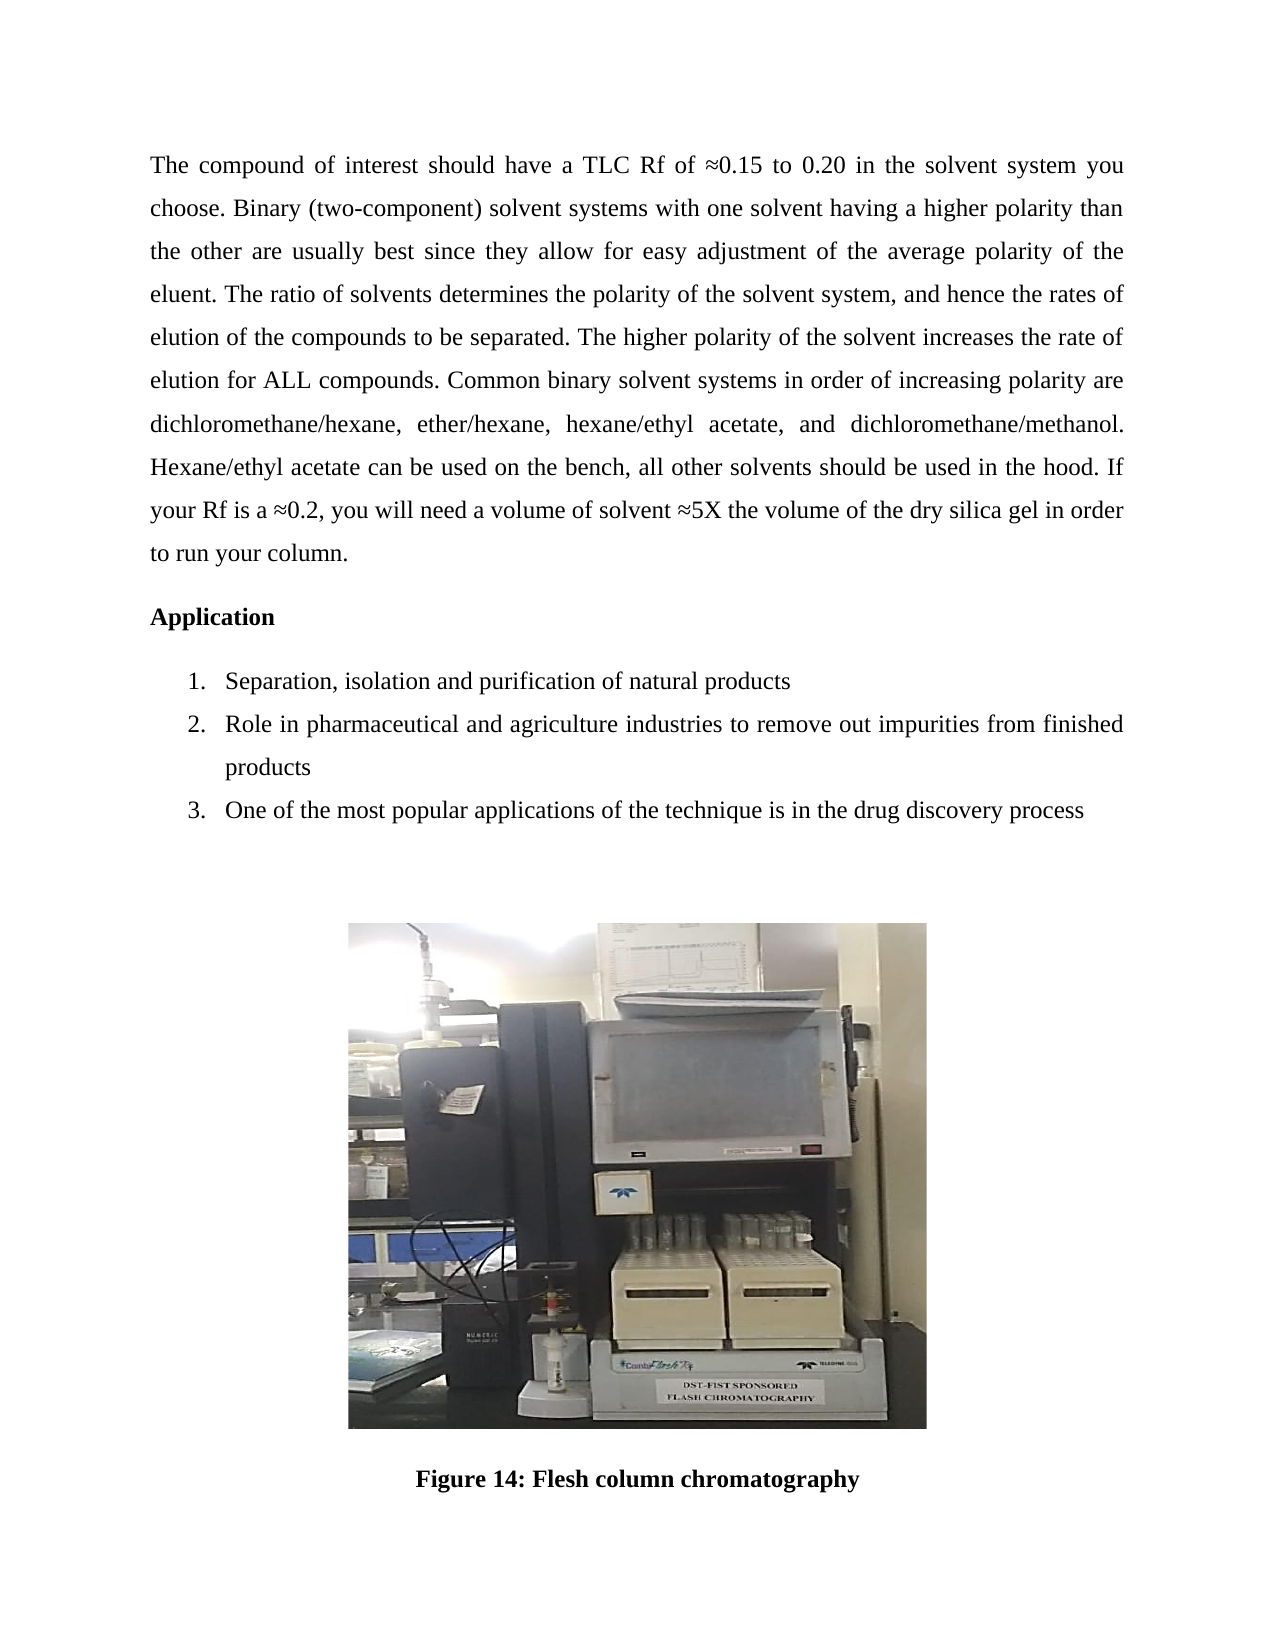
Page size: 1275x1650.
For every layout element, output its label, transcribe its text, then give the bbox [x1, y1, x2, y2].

text Application [150, 602, 1125, 631]
list Separation, isolation and purification of natural products [187, 666, 1125, 695]
list One of the most popular applications of the technique is in the drug discovery process [187, 795, 1125, 824]
list Role in pharmaceutical and agriculture industries to remove out impurities from finished products [187, 709, 1125, 781]
text Figure 14: Flesh column chromatography [150, 1464, 1125, 1493]
text The compound of interest should have a TLC Rf of ≈0.15 to 0.20 in the solvent system you choose. Binary (two-component) solvent systems with one solvent having a higher polarity than the other are usually best since they allow for easy adjustment of the average polarity of the eluent. The ratio of solvents determines the polarity of the solvent system, and hence the rates of elution of the compounds to be separated. The higher polarity of the solvent increases the rate of elution for ALL compounds. Common binary solvent systems in order of increasing polarity are dichloromethane/hexane, ether/hexane, hexane/ethyl acetate, and dichloromethane/methanol. Hexane/ethyl acetate can be used on the bench, all other solvents should be used in the hood. If your Rf is a ≈0.2, you will need a volume of solvent ≈5X the volume of the dry silica gel in order to run your column. [150, 150, 1125, 567]
picture [348, 923, 927, 1429]
